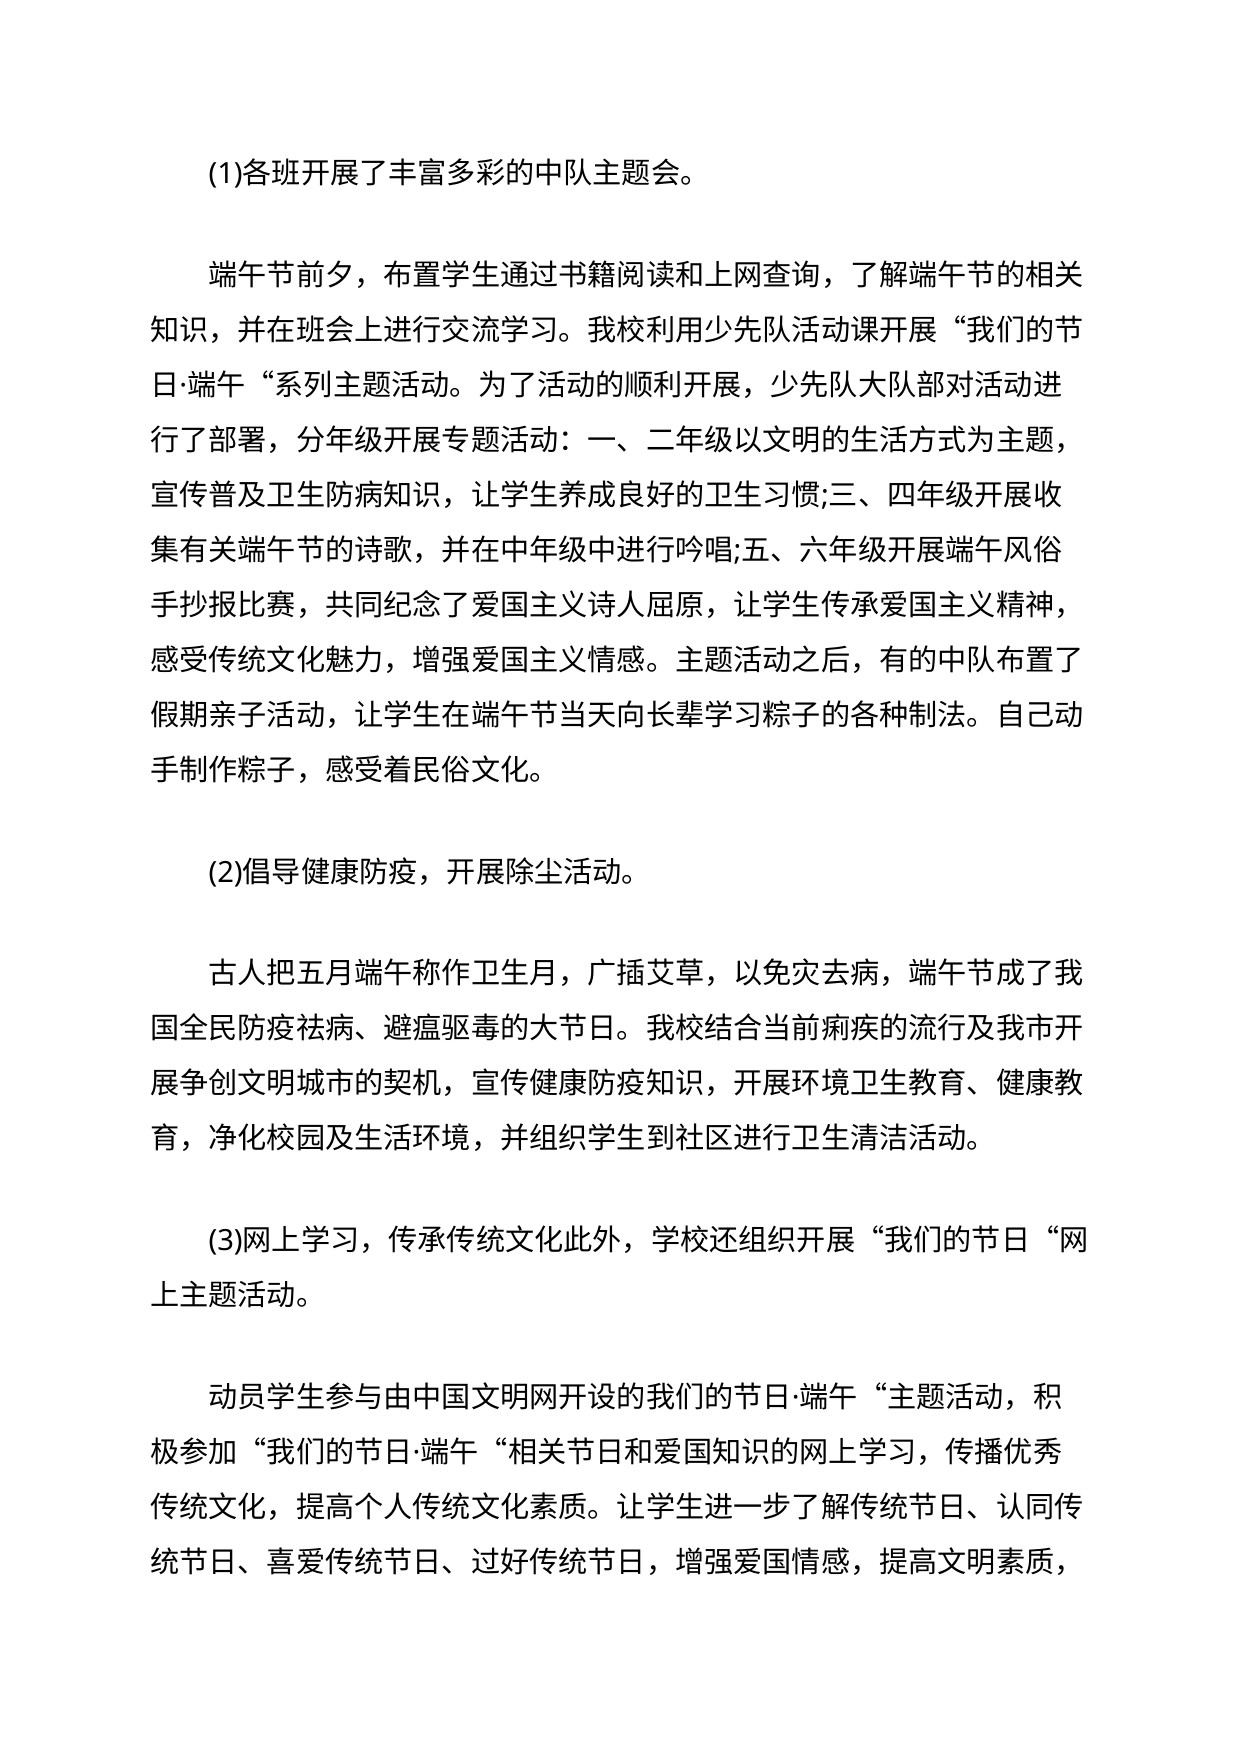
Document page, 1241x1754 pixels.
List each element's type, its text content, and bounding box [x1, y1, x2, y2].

text (2)倡导健康防疫，开展除尘活动。 [150, 848, 1090, 891]
text 端午节前夕，布置学生通过书籍阅读和上网查询，了解端午节的相关知识，并在班会上进行交流学习。我校利用少先队活动课开展“我们的节日·端午“系列主题活动。为了活动的顺利开展，少先队大队部对活动进行了部署，分年级开展专题活动：一、二年级以文明的生活方式为主题，宣传普及卫生防病知识，让学生养成良好的卫生习惯;三、四年级开展收集有关端午节的诗歌，并在中年级中进行吟唱;五、六年级开展端午风俗手抄报比赛，共同纪念了爱国主义诗人屈原，让学生传承爱国主义精神，感受传统文化魅力，增强爱国主义情感。主题活动之后，有的中队布置了假期亲子活动，让学生在端午节当天向长辈学习粽子的各种制法。自己动手制作粽子，感受着民俗文化。 [150, 252, 1090, 789]
text 古人把五月端午称作卫生月，广插艾草，以免灾去病，端午节成了我国全民防疫祛病、避瘟驱毒的大节日。我校结合当前痢疾的流行及我市开展争创文明城市的契机，宣传健康防疫知识，开展环境卫生教育、健康教育，净化校园及生活环境，并组织学生到社区进行卫生清洁活动。 [150, 950, 1090, 1157]
text (3)网上学习，传承传统文化此外，学校还组织开展“我们的节日“网上主题活动。 [150, 1217, 1090, 1314]
text (1)各班开展了丰富多彩的中队主题会。 [150, 150, 1090, 192]
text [150, 1373, 1090, 1581]
